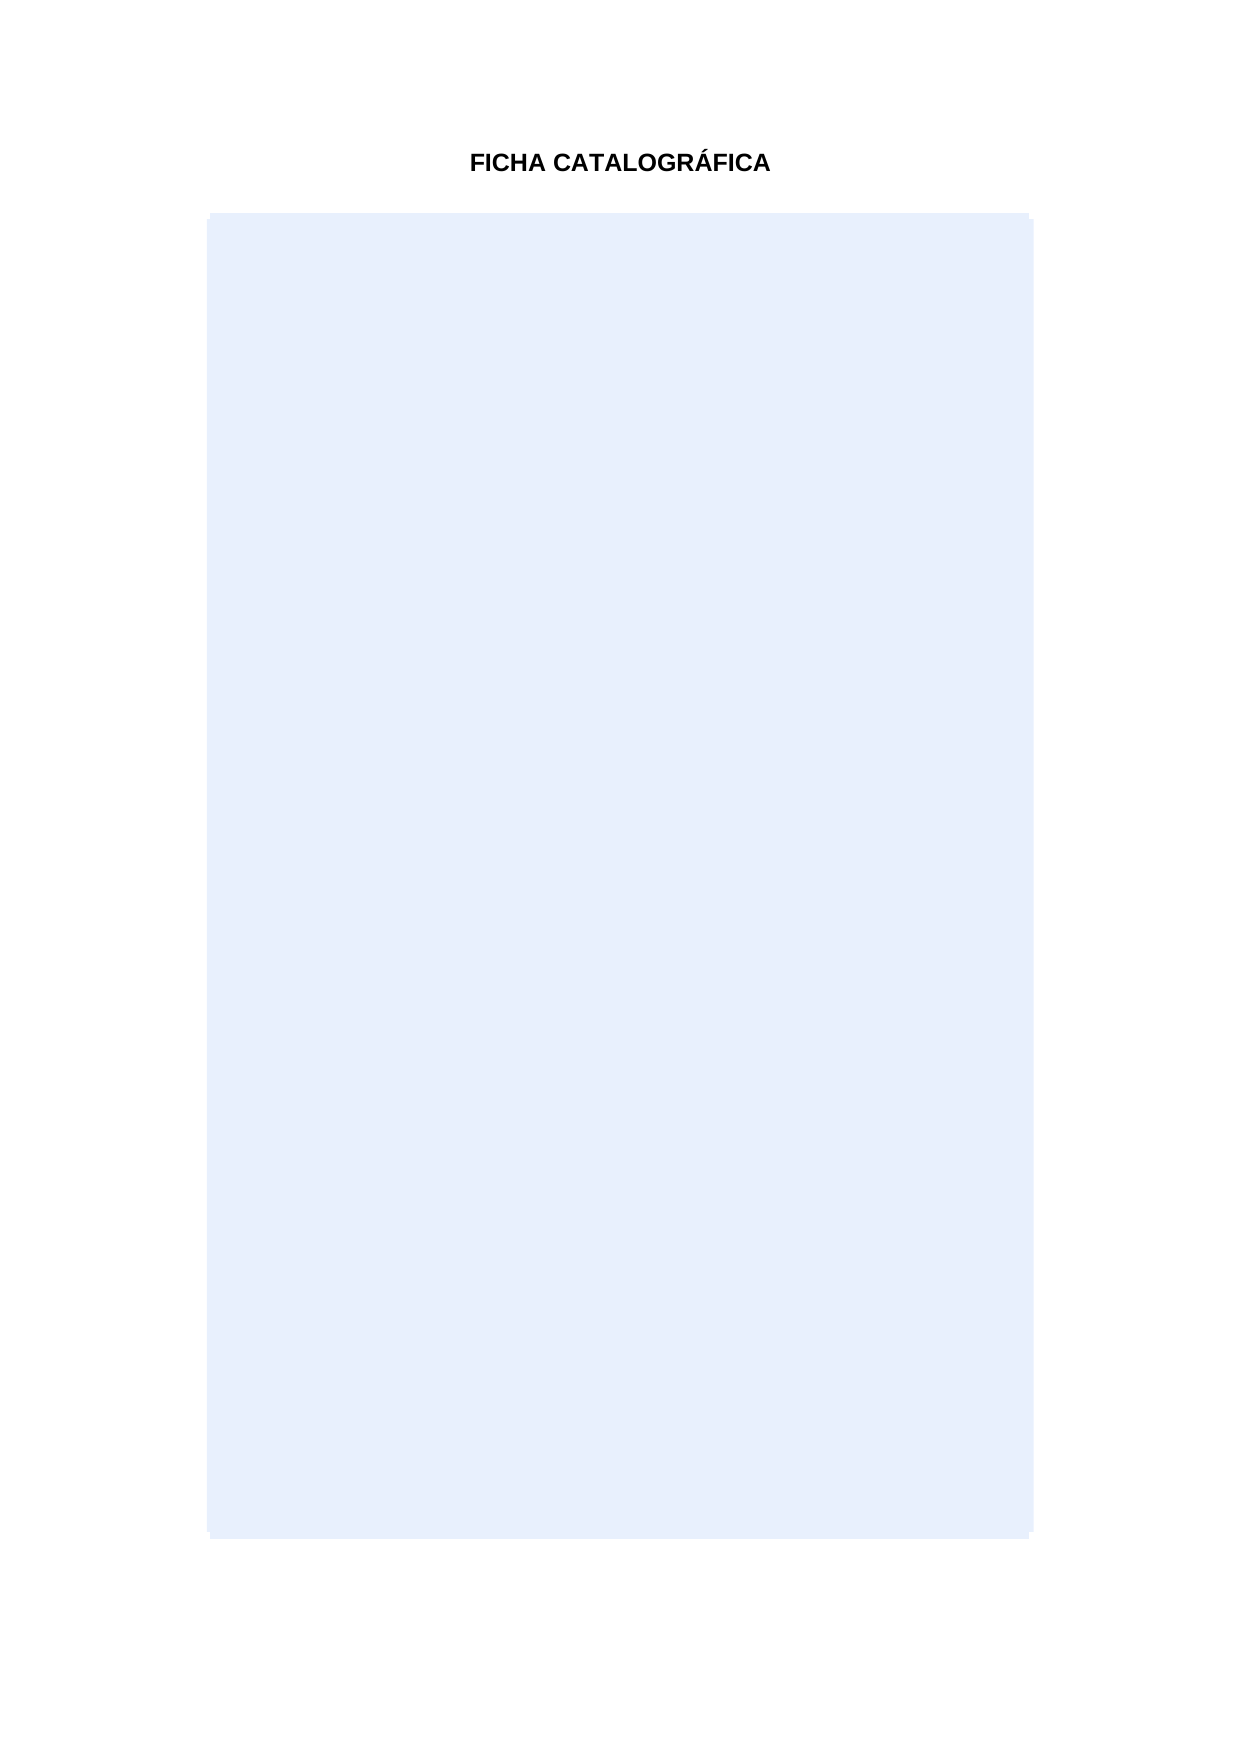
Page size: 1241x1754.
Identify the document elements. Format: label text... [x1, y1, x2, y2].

picture [206, 213, 1034, 1539]
text FICHA CATALOGRÁFICA [177, 148, 1063, 176]
